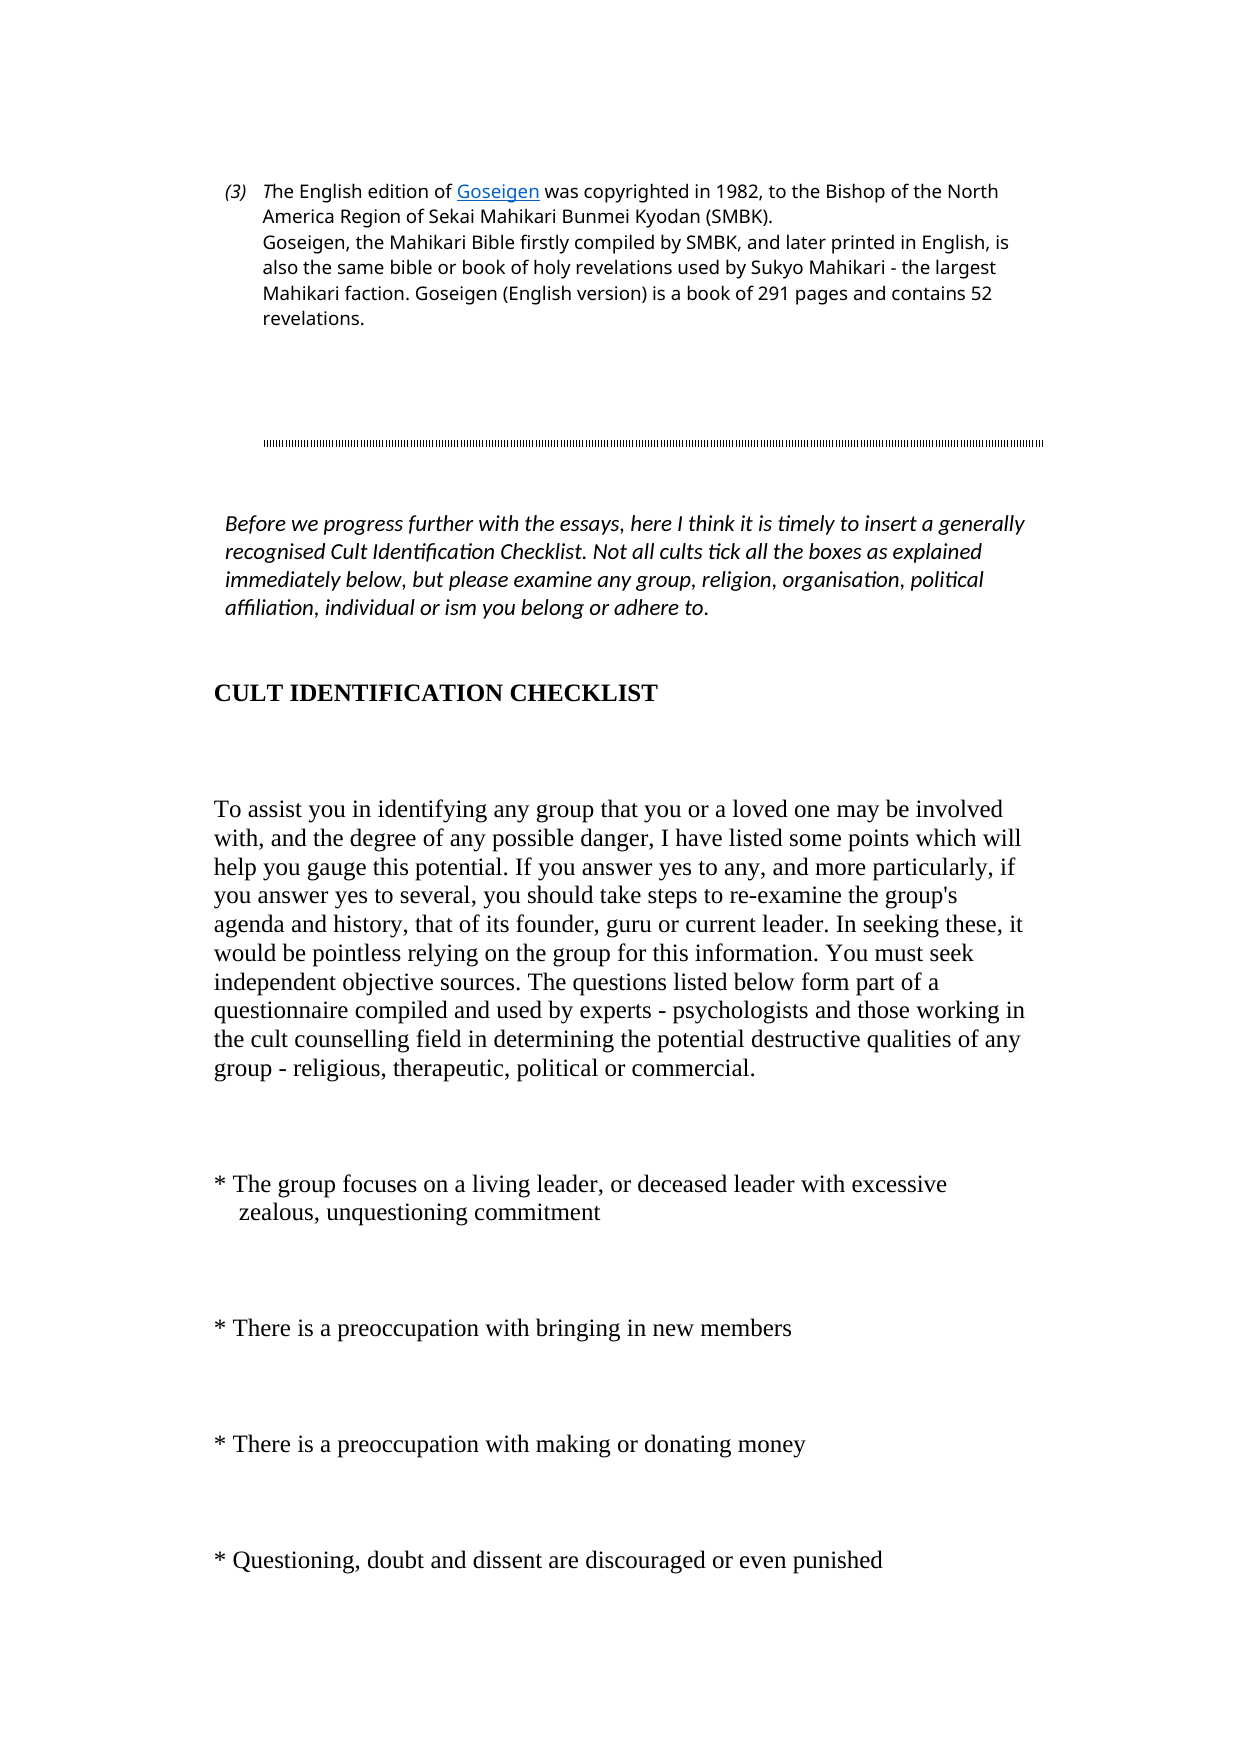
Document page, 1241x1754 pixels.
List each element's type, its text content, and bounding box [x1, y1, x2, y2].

text * The group focuses on a living leader, or deceased leader with excessive zealous, unquestioning commitment [214, 1169, 1026, 1226]
text Goseigen, the Mahikari Bible firstly compiled by SMBK, and later printed in English, is also the same bible or book of holy revelations used by Sukyo Mahikari - the largest Mahikari faction. Goseigen (English version) is a book of 291 pages and contains 52 revelations. [262, 229, 1043, 331]
text * There is a preoccupation with bringing in new members [214, 1313, 1026, 1342]
list The English edition of Goseigen was copyrighted in 1982, to the Bishop of the North America Region of Sekai Mahikari Bunmei Kyodan (SMBK). [225, 178, 1015, 229]
text To assist you in identifying any group that you or a loved one may be involved with, and the degree of any possible danger, I have listed some points which will help you gauge this potential. If you answer yes to any, and more particularly, if you answer yes to several, you should take steps to re-examine the group's agenda and history, that of its founder, guru or current leader. In seeking these, it would be pointless relying on the group for this information. You must seek independent objective sources. The questions listed below form part of a questionnaire compiled and used by experts - psychologists and those working in the cult counselling field in determining the potential destructive qualities of any group - religious, therapeutic, political or commercial. [214, 794, 1026, 1082]
text * There is a preoccupation with making or donating money [214, 1429, 1026, 1458]
text Before we progress further with the essays, here I think it is timely to insert a generally recognised Cult Identification Checklist. Not all cults tick all the boxes as explained immediately below, but please examine any group, religion, organisation, political affiliation, individual or ism you belong or adhere to. [225, 509, 1043, 621]
text * Questioning, doubt and dissent are discouraged or even punished [214, 1545, 1026, 1574]
text CULT IDENTIFICATION CHECKLIST [214, 678, 1026, 707]
